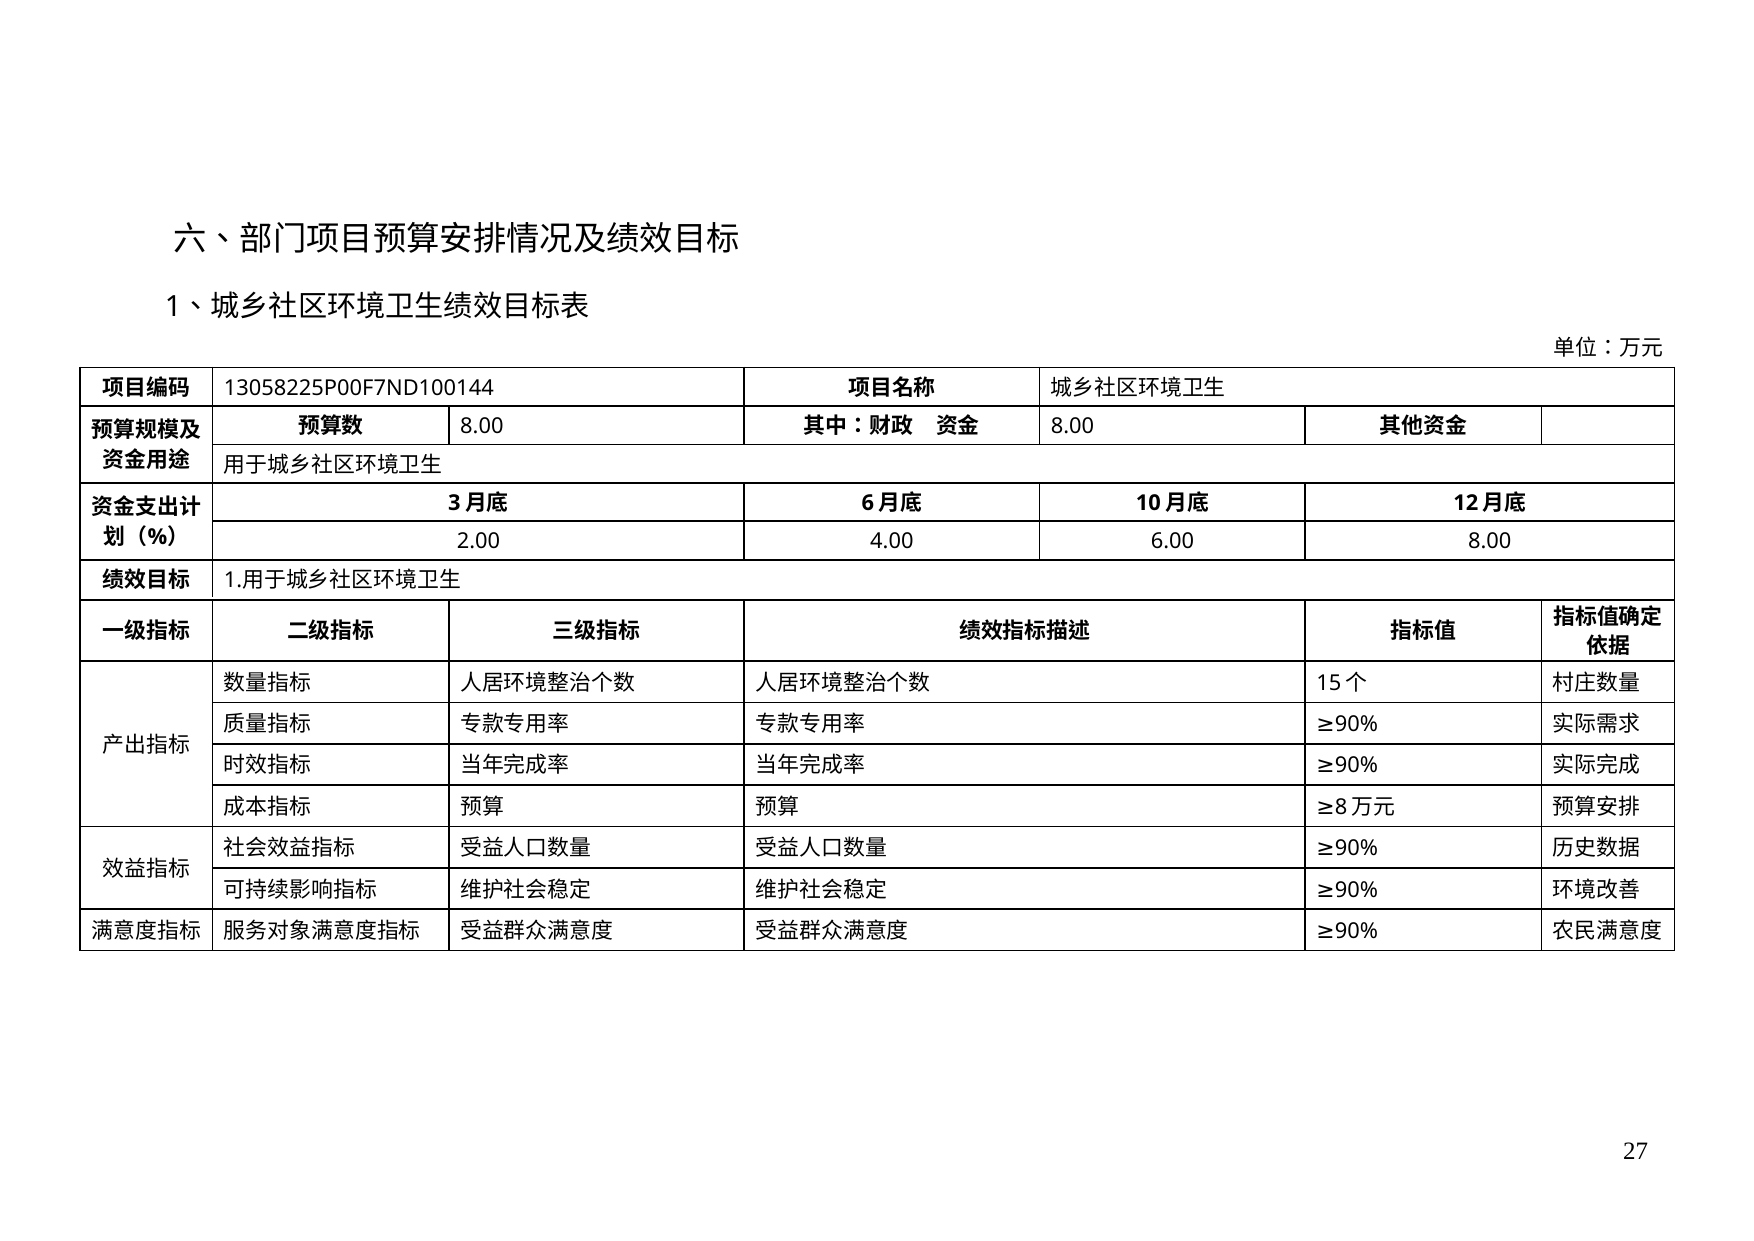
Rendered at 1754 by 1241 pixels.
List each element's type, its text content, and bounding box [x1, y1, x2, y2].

table_cell 服务对象满意度指标 [213, 910, 448, 950]
table_cell 4.00 [745, 522, 1039, 559]
table_cell [1542, 407, 1674, 443]
table_cell 专款专用率 [450, 703, 743, 743]
table_cell 预算 [450, 786, 743, 826]
table_cell 维护社会稳定 [745, 869, 1304, 908]
table_cell 历史数据 [1542, 827, 1674, 867]
table_cell 3月底 [213, 484, 743, 520]
table_cell 12月底 [1306, 484, 1674, 520]
table_cell 其他资金 [1306, 407, 1541, 443]
table_header 一级指标 [81, 601, 212, 660]
table_header 三级指标 [450, 601, 743, 660]
table_cell 农民满意度 [1542, 910, 1674, 950]
table_cell 受益人口数量 [450, 827, 743, 867]
table_cell 数量指标 [213, 662, 448, 702]
table_cell 成本指标 [213, 786, 448, 826]
table_cell ≥8万元 [1306, 786, 1541, 826]
table_cell 6.00 [1040, 522, 1304, 559]
table_cell 1.用于城乡社区环境卫生 [213, 561, 1674, 597]
table_cell 受益人口数量 [745, 827, 1304, 867]
text 六、部门项目预算安排情况及绩效目标 [106, 212, 1648, 260]
table_cell 8.00 [1306, 522, 1674, 559]
table_cell 时效指标 [213, 745, 448, 784]
table_cell 质量指标 [213, 703, 448, 743]
table_header 二级指标 [213, 601, 448, 660]
table_cell 10月底 [1040, 484, 1304, 520]
table_cell 人居环境整治个数 [745, 662, 1304, 702]
table_cell 项目名称 [745, 368, 1039, 405]
table_cell 当年完成率 [450, 745, 743, 784]
table_cell 满意度指标 [81, 910, 212, 950]
table_cell 6月底 [745, 484, 1039, 520]
table_cell 2.00 [213, 522, 743, 559]
table_cell 实际需求 [1542, 703, 1674, 743]
table_cell 预算 [745, 786, 1304, 826]
table_cell 预算安排 [1542, 786, 1674, 826]
table_cell 15个 [1306, 662, 1541, 702]
table_cell 城乡社区环境卫生 [1040, 368, 1674, 405]
table_cell 环境改善 [1542, 869, 1674, 908]
table_cell 可持续影响指标 [213, 869, 448, 908]
table_cell 绩效目标 [81, 561, 212, 597]
table_cell 项目编码 [81, 368, 212, 405]
table_header 指标值 [1306, 601, 1541, 660]
table_cell 产出指标 [81, 662, 212, 826]
table_cell 其中：财政 资金 [745, 407, 1039, 443]
table_cell 当年完成率 [745, 745, 1304, 784]
table_cell 13058225P00F7ND100144 [213, 368, 743, 405]
table_cell 社会效益指标 [213, 827, 448, 867]
table_cell 资金支出计划（%） [81, 484, 212, 559]
table_cell 用于城乡社区环境卫生 [213, 445, 1674, 482]
table_header 单位：万元 [81, 327, 1674, 367]
table_cell 效益指标 [81, 827, 212, 908]
table_cell 预算规模及资金用途 [81, 407, 212, 482]
table_cell 8.00 [450, 407, 743, 443]
table_cell 8.00 [1040, 407, 1304, 443]
table_cell ≥90% [1306, 703, 1541, 743]
table_header 绩效指标描述 [745, 601, 1304, 660]
table_cell 预算数 [213, 407, 448, 443]
table_cell 受益群众满意度 [450, 910, 743, 950]
text 1、城乡社区环境卫生绩效目标表 [106, 286, 1648, 325]
table_cell 村庄数量 [1542, 662, 1674, 702]
table_header 指标值确定依据 [1542, 601, 1674, 660]
table_cell 受益群众满意度 [745, 910, 1304, 950]
table_cell 实际完成 [1542, 745, 1674, 784]
table_cell ≥90% [1306, 827, 1541, 867]
table_cell 维护社会稳定 [450, 869, 743, 908]
table_cell 人居环境整治个数 [450, 662, 743, 702]
table_cell ≥90% [1306, 910, 1541, 950]
table_cell 专款专用率 [745, 703, 1304, 743]
table_cell ≥90% [1306, 745, 1541, 784]
table_cell ≥90% [1306, 869, 1541, 908]
